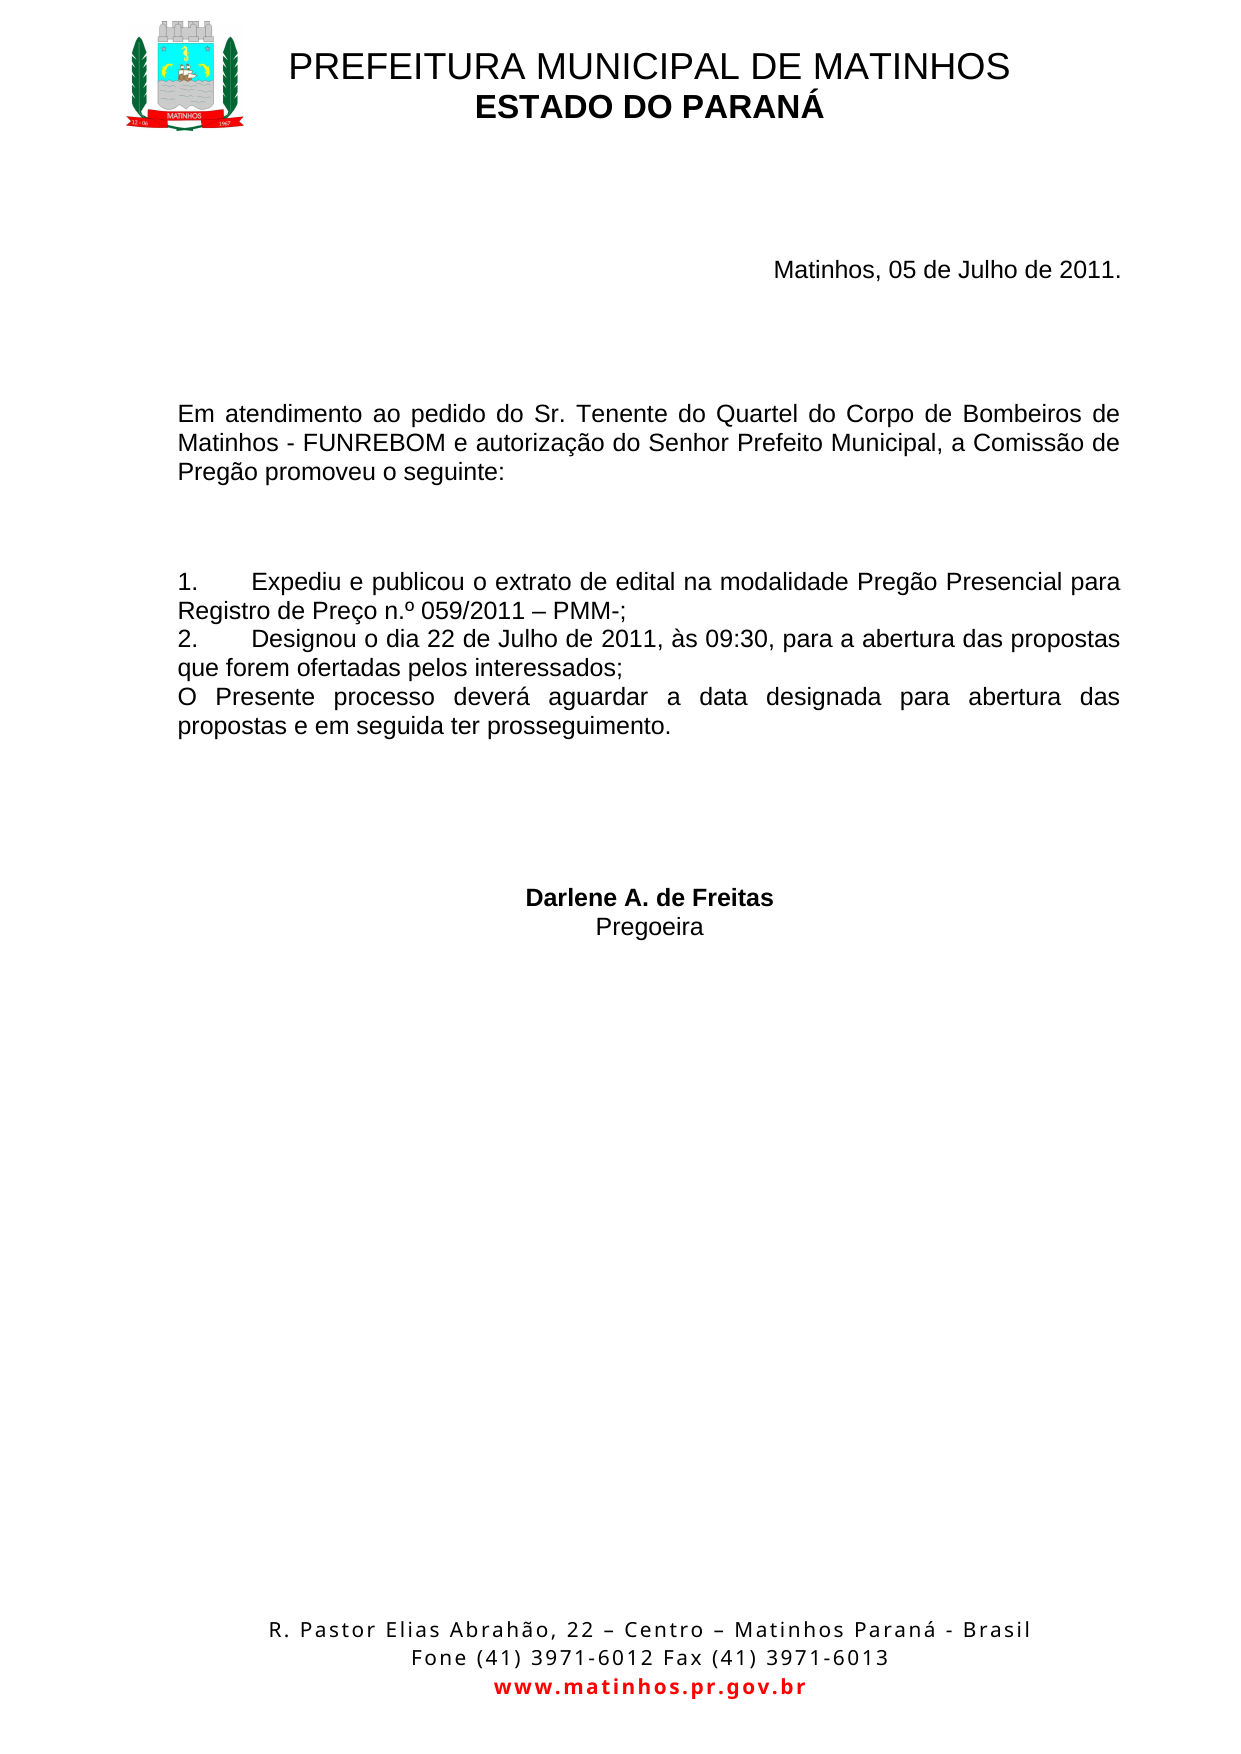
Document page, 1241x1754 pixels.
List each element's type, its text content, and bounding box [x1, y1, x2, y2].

text Matinhos, 05 de Julho de 2011. [177, 255, 1122, 284]
text O Presente processo deverá aguardar a data designada para abertura das propostas e em seguida ter prosseguimento. [177, 682, 1122, 739]
list Designou o dia 22 de Julho de 2011, às 09:30, para a abertura das propostas que forem ofertadas pelos interessados; [177, 624, 1122, 682]
text Em atendimento ao pedido do Sr. Tenente do Quartel do Corpo de Bombeiros de Matinhos - FUNREBOM e autorização do Senhor Prefeito Municipal, a Comissão de Pregão promoveu o seguinte: [177, 399, 1122, 485]
text Darlene A. de Freitas [177, 883, 1122, 912]
picture [126, 21, 244, 131]
text Pregoeira [177, 912, 1122, 941]
list Expediu e publicou o extrato de edital na modalidade Pregão Presencial para Registro de Preço n.º 059/2011 – PMM-; [177, 567, 1122, 624]
